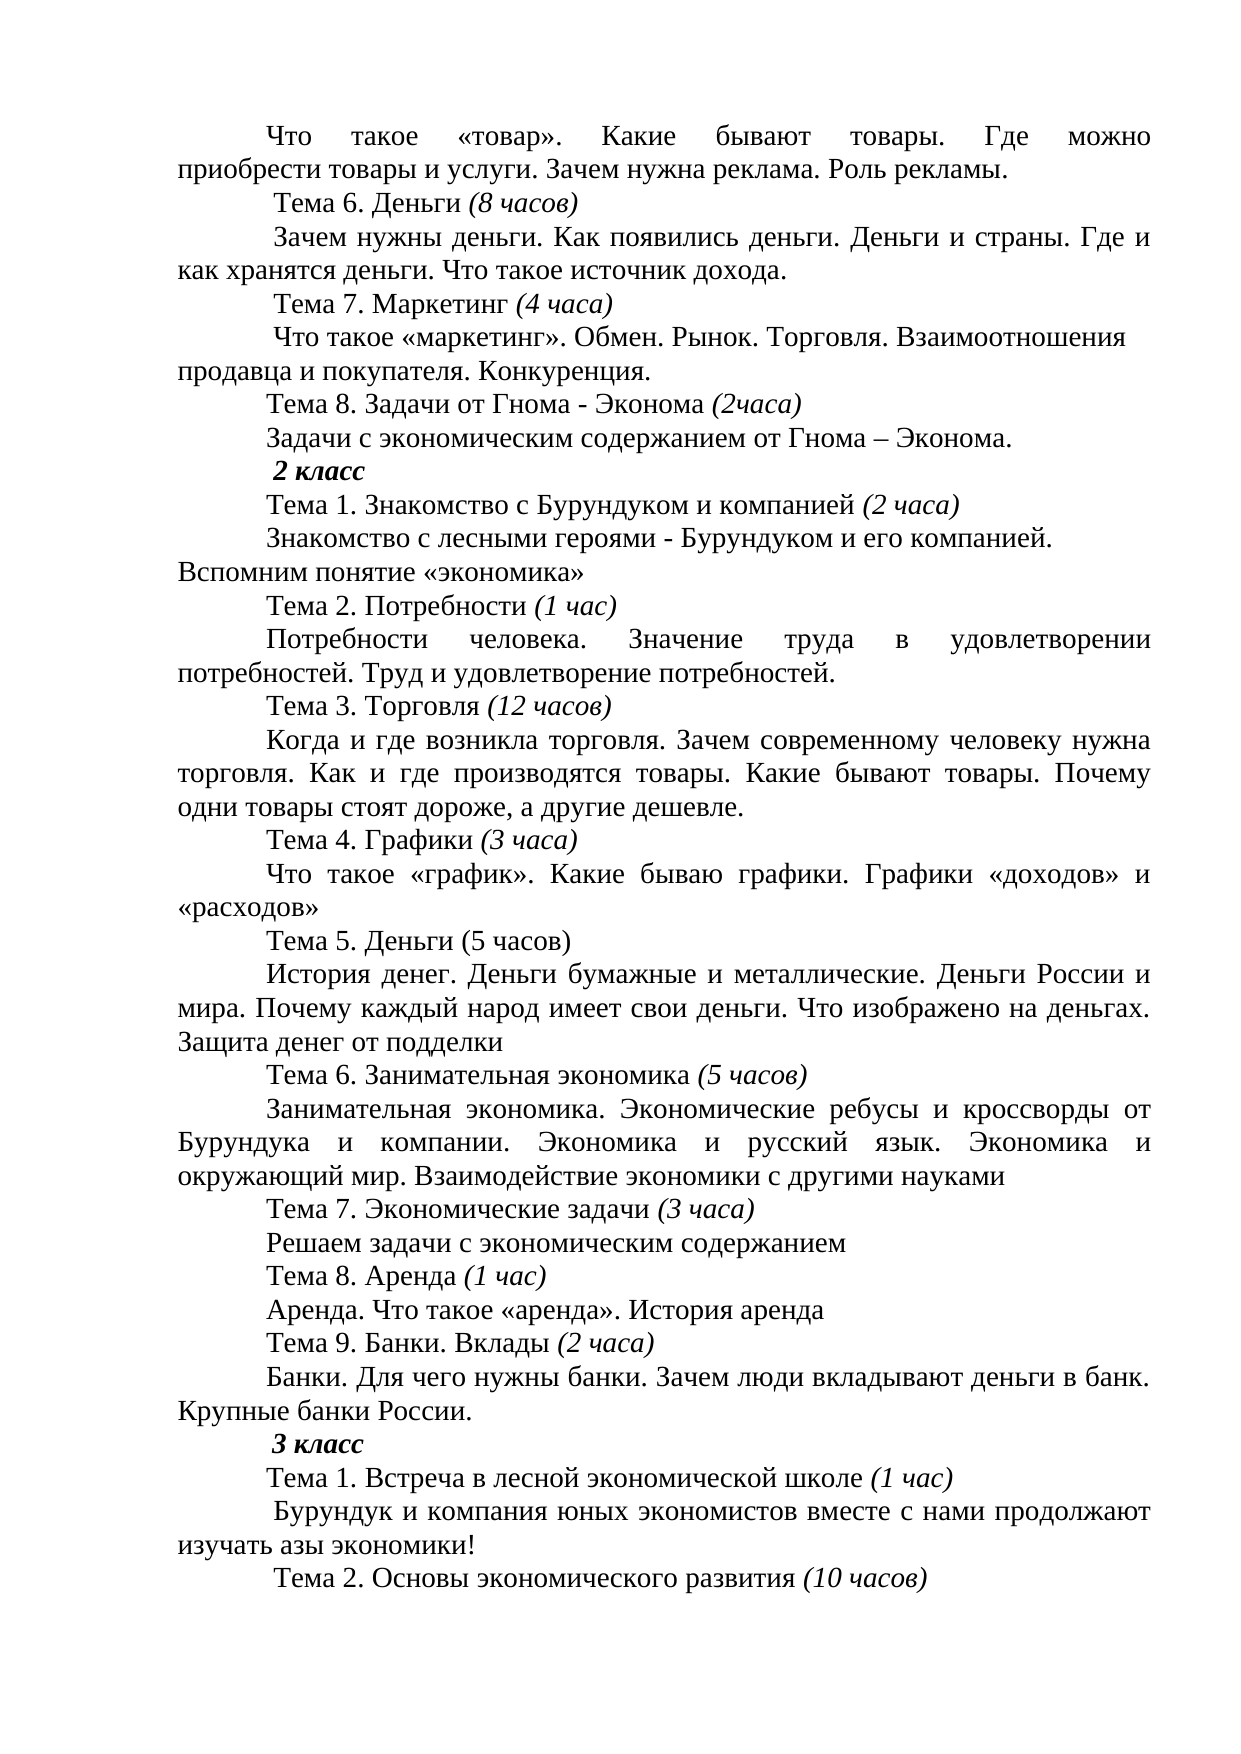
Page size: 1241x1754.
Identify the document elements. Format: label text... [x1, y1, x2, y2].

text Тема 6. Занимательная экономика (5 часов) [177, 1057, 1152, 1091]
text Тема 1. Встреча в лесной экономической школе (1 час) [177, 1460, 1152, 1493]
text Когда и где возникла торговля. Зачем современному человеку нужна торговля. Как и где производятся товары. Какие бывают товары. Почему одни товары стоят дороже, а другие дешевле. [177, 722, 1152, 822]
text Тема 3. Торговля (12 часов) [177, 688, 1152, 722]
text Что такое «график». Какие бываю графики. Графики «доходов» и «расходов» [177, 856, 1152, 923]
text Задачи с экономическим содержанием от Гнома – Эконома. [177, 420, 1152, 453]
text История денег. Деньги бумажные и металлические. Деньги России и мира. Почему каждый народ имеет свои деньги. Что изображено на деньгах. Защита денег от подделки [177, 957, 1152, 1057]
text Тема 1. Знакомство с Бурундуком и компанией (2 часа) [177, 487, 1152, 521]
text Бурундук и компания юных экономистов вместе с нами продолжают изучать азы экономики! [177, 1493, 1152, 1560]
text Тема 8. Задачи от Гнома - Эконома (2часа) [177, 386, 1152, 420]
text Тема 6. Деньги (8 часов) [177, 185, 1152, 219]
text Зачем нужны деньги. Как появились деньги. Деньги и страны. Где и как хранятся деньги. Что такое источник дохода. [177, 219, 1152, 286]
text 2 класс [177, 453, 1152, 487]
text Тема 2. Потребности (1 час) [177, 588, 1152, 621]
text Тема 8. Аренда (1 час) [177, 1258, 1152, 1292]
text Тема 7. Экономические задачи (3 часа) [177, 1191, 1152, 1225]
text Потребности человека. Значение труда в удовлетворении потребностей. Труд и удовлетворение потребностей. [177, 621, 1152, 688]
text Знакомство с лесными героями - Бурундуком и его компанией. Вспомним понятие «экономика» [177, 521, 1152, 588]
text Тема 2. Основы экономического развития (10 часов) [177, 1560, 1152, 1594]
text 3 класс [74, 1426, 1167, 1460]
text Тема 9. Банки. Вклады (2 часа) [177, 1326, 1152, 1359]
text Решаем задачи с экономическим содержанием [177, 1225, 1152, 1258]
text Аренда. Что такое «аренда». История аренда [177, 1292, 1152, 1326]
text Занимательная экономика. Экономические ребусы и кроссворды от Бурундука и компании. Экономика и русский язык. Экономика и окружающий мир. Взаимодействие экономики с другими науками [177, 1091, 1152, 1191]
text Тема 4. Графики (3 часа) [177, 822, 1152, 856]
text Что такое «маркетинг». Обмен. Рынок. Торговля. Взаимоотношения продавца и покупателя. Конкуренция. [177, 319, 1152, 386]
text Тема 5. Деньги (5 часов) [177, 923, 1152, 957]
text Банки. Для чего нужны банки. Зачем люди вкладывают деньги в банк. Крупные банки России. [177, 1359, 1152, 1426]
text Тема 7. Маркетинг (4 часа) [177, 286, 1152, 319]
text Что такое «товар». Какие бывают товары. Где можно приобрести товары и услуги. Зачем нужна реклама. Роль рекламы. [177, 118, 1152, 185]
